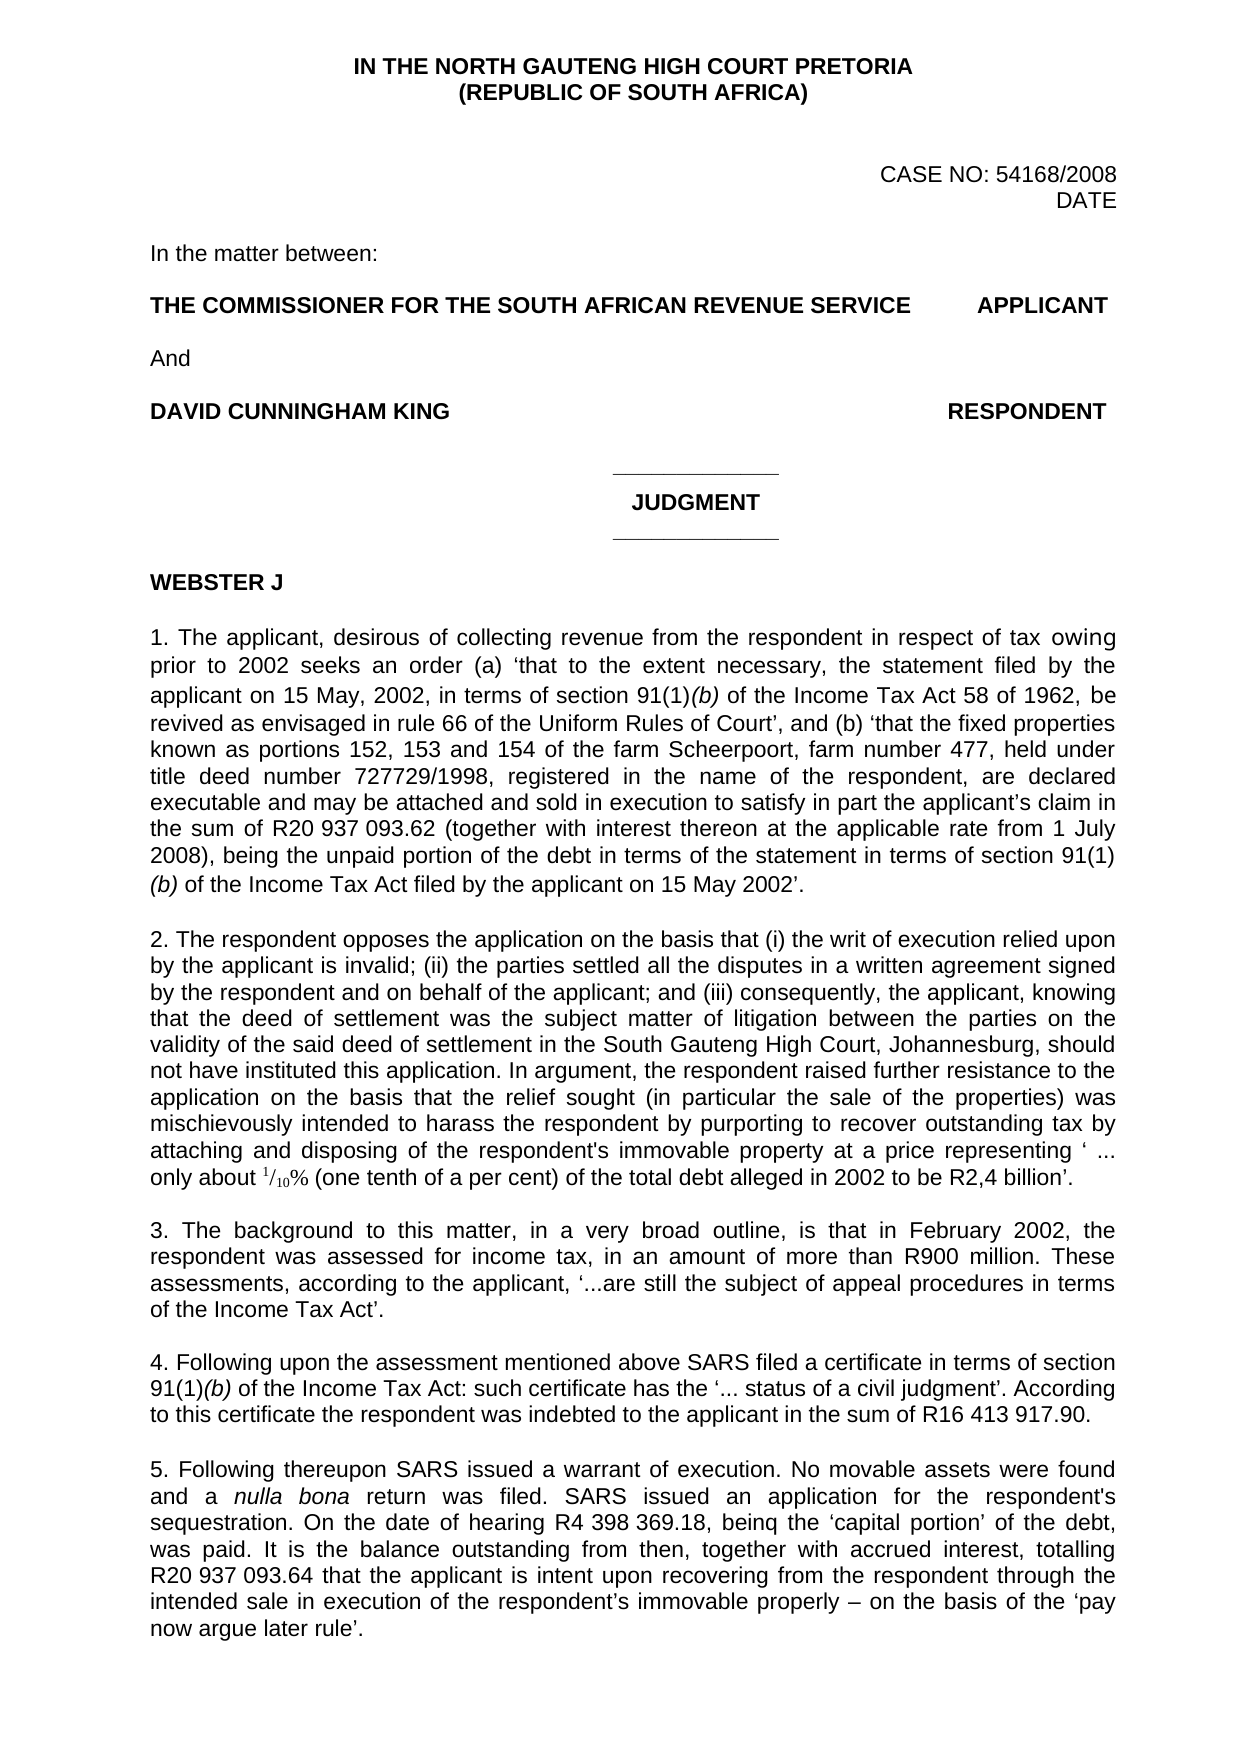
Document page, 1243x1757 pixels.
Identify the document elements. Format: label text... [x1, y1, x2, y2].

text In the matter between: [150, 240, 1117, 266]
text _____________ [150, 516, 1241, 542]
text 1. The applicant, desirous of collecting revenue from the respondent in respect of tax owing prior to 2002 seeks an order (a) ‘that to the extent necessary, the statement filed by the applicant on 15 May, 2002, in terms of section 91(1)(b) of the Income Tax Act 58 of 1962, be revived as envisaged in rule 66 of the Uniform Rules of Court’, and (b) ‘that the fixed properties known as portions 152, 153 and 154 of the farm Scheerpoort, farm number 477, held under title deed number 727729/1998, registered in the name of the respondent, are declared executable and may be attached and sold in execution to satisfy in part the applicant’s claim in the sum of R20 937 093.62 (together with interest thereon at the applicable rate from 1 July 2008), being the unpaid portion of the debt in terms of the statement in terms of section 91(1)(b) of the Income Tax Act filed by the applicant on 15 May 2002’. [150, 621, 1117, 899]
text _____________ [150, 451, 1241, 477]
text IN THE NORTH GAUTENG HIGH COURT PRETORIA [150, 53, 1117, 79]
text JUDGMENT [150, 489, 1241, 516]
text 4. Following upon the assessment mentioned above SARS filed a certificate in terms of section 91(1)(b) of the Income Tax Act: such certificate has the ‘... status of a civil judgment’. According to this certificate the respondent was indebted to the applicant in the sum of R16 413 917.90. [150, 1349, 1117, 1428]
text THE COMMISSIONER FOR THE SOUTH AFRICAN REVENUE SERVICE APPLICANT [150, 292, 1241, 319]
text DATE [150, 187, 1117, 213]
text DAVID CUNNINGHAM KING RESPONDENT [150, 398, 1241, 424]
text WEBSTER J [150, 568, 1117, 595]
text 5. Following thereupon SARS issued a warrant of execution. No movable assets were found and a nulla bona return was filed. SARS issued an application for the respondent's sequestration. On the date of hearing R4 398 369.18, beinq the ‘capital portion’ of the debt, was paid. It is the balance outstanding from then, together with accrued interest, totalling R20 937 093.64 that the applicant is intent upon recovering from the respondent through the intended sale in execution of the respondent’s immovable properly – on the basis of the ‘pay now argue later rule’. [150, 1456, 1117, 1641]
text (REPUBLIC OF SOUTH AFRICA) [150, 79, 1117, 106]
text CASE NO: 54168/2008 [150, 161, 1117, 187]
text 3. The background to this matter, in a very broad outline, is that in February 2002, the respondent was assessed for income tax, in an amount of more than R900 million. These assessments, according to the applicant, ‘...are still the subject of appeal procedures in terms of the Income Tax Act’. [150, 1217, 1117, 1322]
text 2. The respondent opposes the application on the basis that (i) the writ of execution relied upon by the applicant is invalid; (ii) the parties settled all the disputes in a written agreement signed by the respondent and on behalf of the applicant; and (iii) consequently, the applicant, knowing that the deed of settlement was the subject matter of litigation between the parties on the validity of the said deed of settlement in the South Gauteng High Court, Johannesburg, should not have instituted this application. In argument, the respondent raised further resistance to the application on the basis that the relief sought (in particular the sale of the properties) was mischievously intended to harass the respondent by purporting to recover outstanding tax by attaching and disposing of the respondent's immovable property at a price representing ‘ ... only about 1/10% (one tenth of a per cent) of the total debt alleged in 2002 to be R2,4 billion’. [150, 926, 1117, 1191]
text And [150, 345, 1241, 371]
